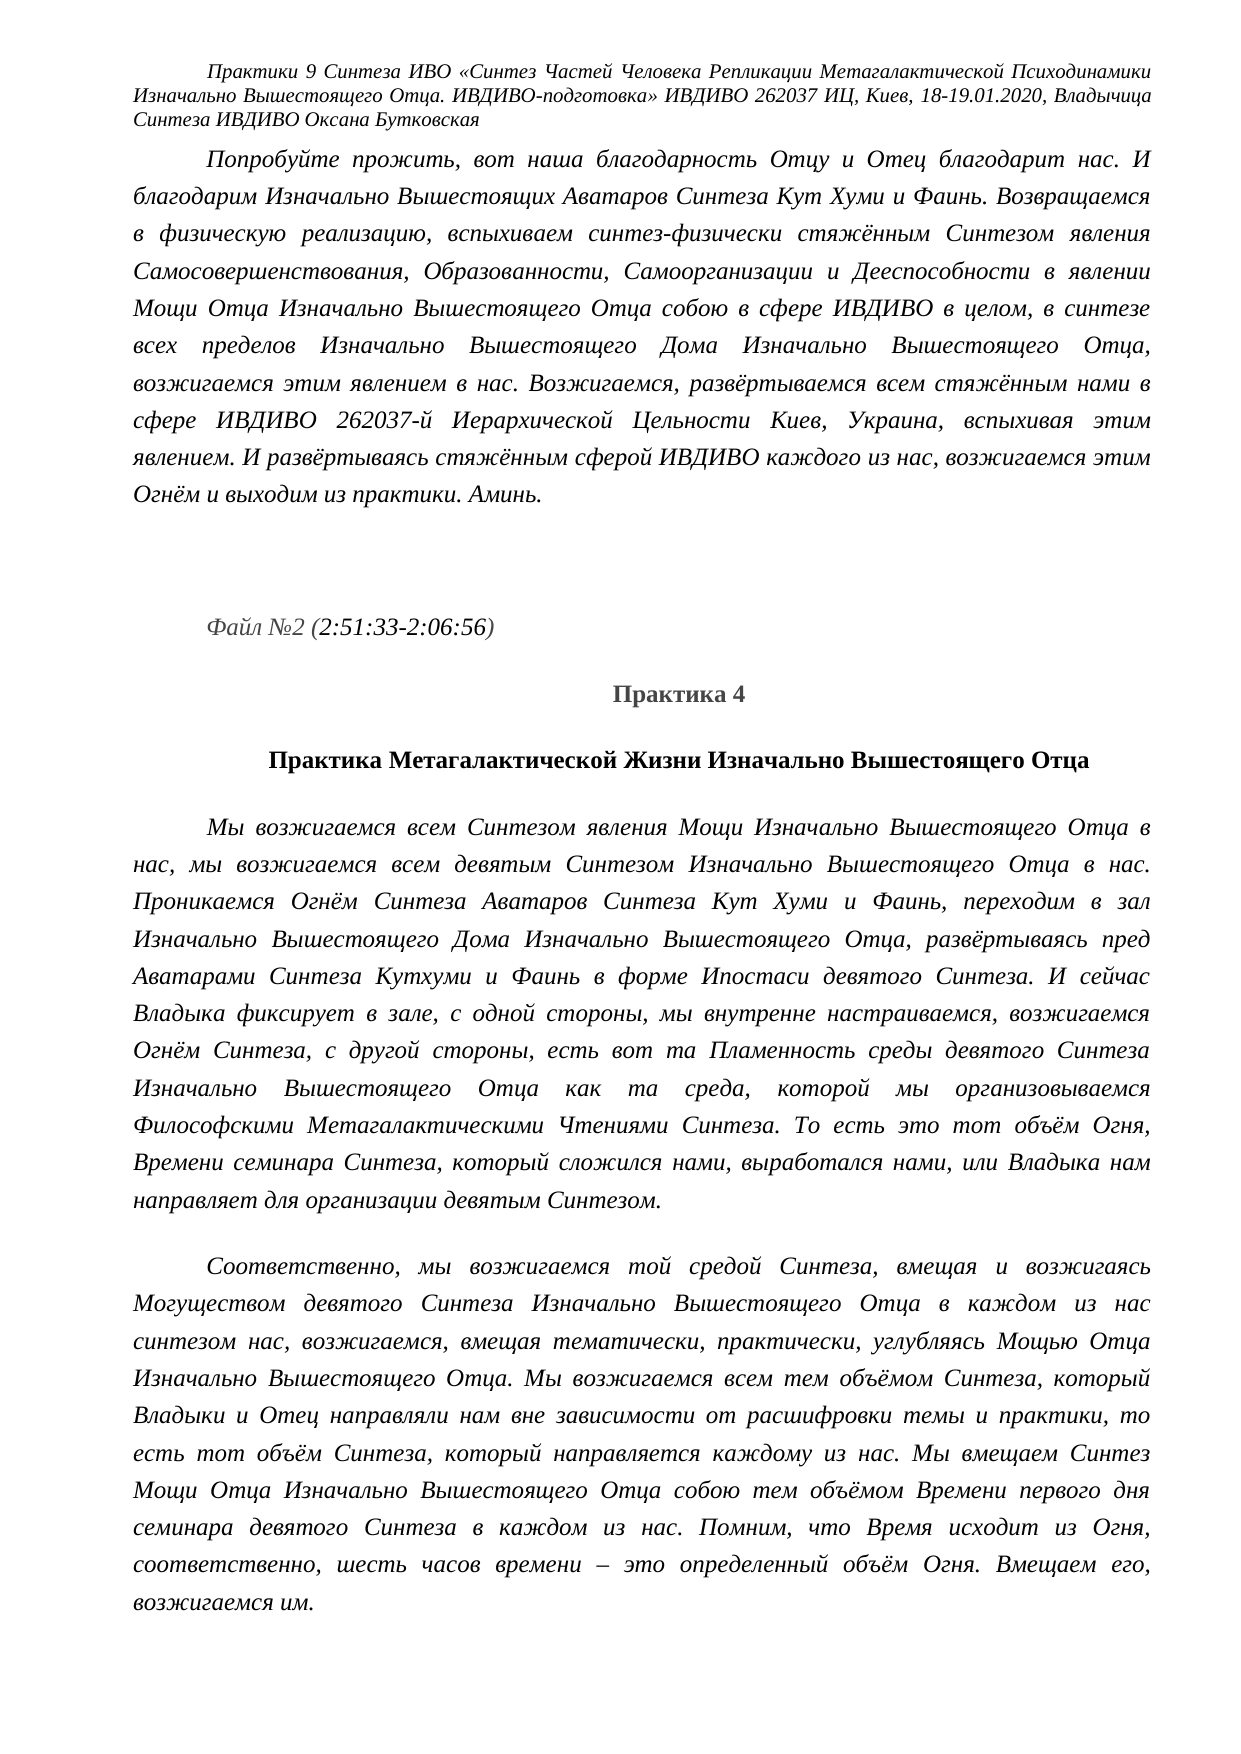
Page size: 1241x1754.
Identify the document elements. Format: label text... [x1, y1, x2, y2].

text Мы возжигаемся всем Синтезом явления Мощи Изначально Вышестоящего Отца в нас, мы возжигаемся всем девятым Синтезом Изначально Вышестоящего Отца в нас. Проникаемся Огнём Синтеза Аватаров Синтеза Кут Хуми и Фаинь, переходим в зал Изначально Вышестоящего Дома Изначально Вышестоящего Отца, развёртываясь пред Аватарами Синтеза Кутхуми и Фаинь в форме Ипостаси девятого Синтеза. И сейчас Владыка фиксирует в зале, с одной стороны, мы внутренне настраиваемся, возжигаемся Огнём Синтеза, с другой стороны, есть вот та Пламенность среды девятого Синтеза Изначально Вышестоящего Отца как та среда, которой мы организовываемся Философскими Метагалактическими Чтениями Синтеза. То есть это тот объём Огня, Времени семинара Синтеза, который сложился нами, выработался нами, или Владыка нам направляет для организации девятым Синтезом. [133, 812, 1152, 1213]
text Файл №2 (2:51:33-2:06:56) [133, 612, 1152, 641]
text Попробуйте прожить, вот наша благодарность Отцу и Отец благодарит нас. И благодарим Изначально Вышестоящих Аватаров Синтеза Кут Хуми и Фаинь. Возвращаемся в физическую реализацию, вспыхиваем синтез-физически стяжённым Синтезом явления Самосовершенствования, Образованности, Самоорганизации и Дееспособности в явлении Мощи Отца Изначально Вышестоящего Отца собою в сфере ИВДИВО в целом, в синтезе всех пределов Изначально Вышестоящего Дома Изначально Вышестоящего Отца, возжигаемся этим явлением в нас. Возжигаемся, развёртываемся всем стяжённым нами в сфере ИВДИВО 262037-й Иерархической Цельности Киев, Украина, вспыхивая этим явлением. И развёртываясь стяжённым сферой ИВДИВО каждого из нас, возжигаемся этим Огнём и выходим из практики. Аминь. [133, 144, 1152, 508]
text Практика Метагалактической Жизни Изначально Вышестоящего Отца [133, 745, 1152, 774]
text Соответственно, мы возжигаемся той средой Синтеза, вмещая и возжигаясь Могуществом девятого Синтеза Изначально Вышестоящего Отца в каждом из нас синтезом нас, возжигаемся, вмещая тематически, практически, углубляясь Мощью Отца Изначально Вышестоящего Отца. Мы возжигаемся всем тем объёмом Синтеза, который Владыки и Отец направляли нам вне зависимости от расшифровки темы и практики, то есть тот объём Синтеза, который направляется каждому из нас. Мы вмещаем Синтез Мощи Отца Изначально Вышестоящего Отца собою тем объёмом Времени первого дня семинара девятого Синтеза в каждом из нас. Помним, что Время исходит из Огня, соответственно, шесть часов времени – это определенный объём Огня. Вмещаем его, возжигаемся им. [133, 1251, 1152, 1616]
text Практика 4 [133, 679, 1152, 708]
